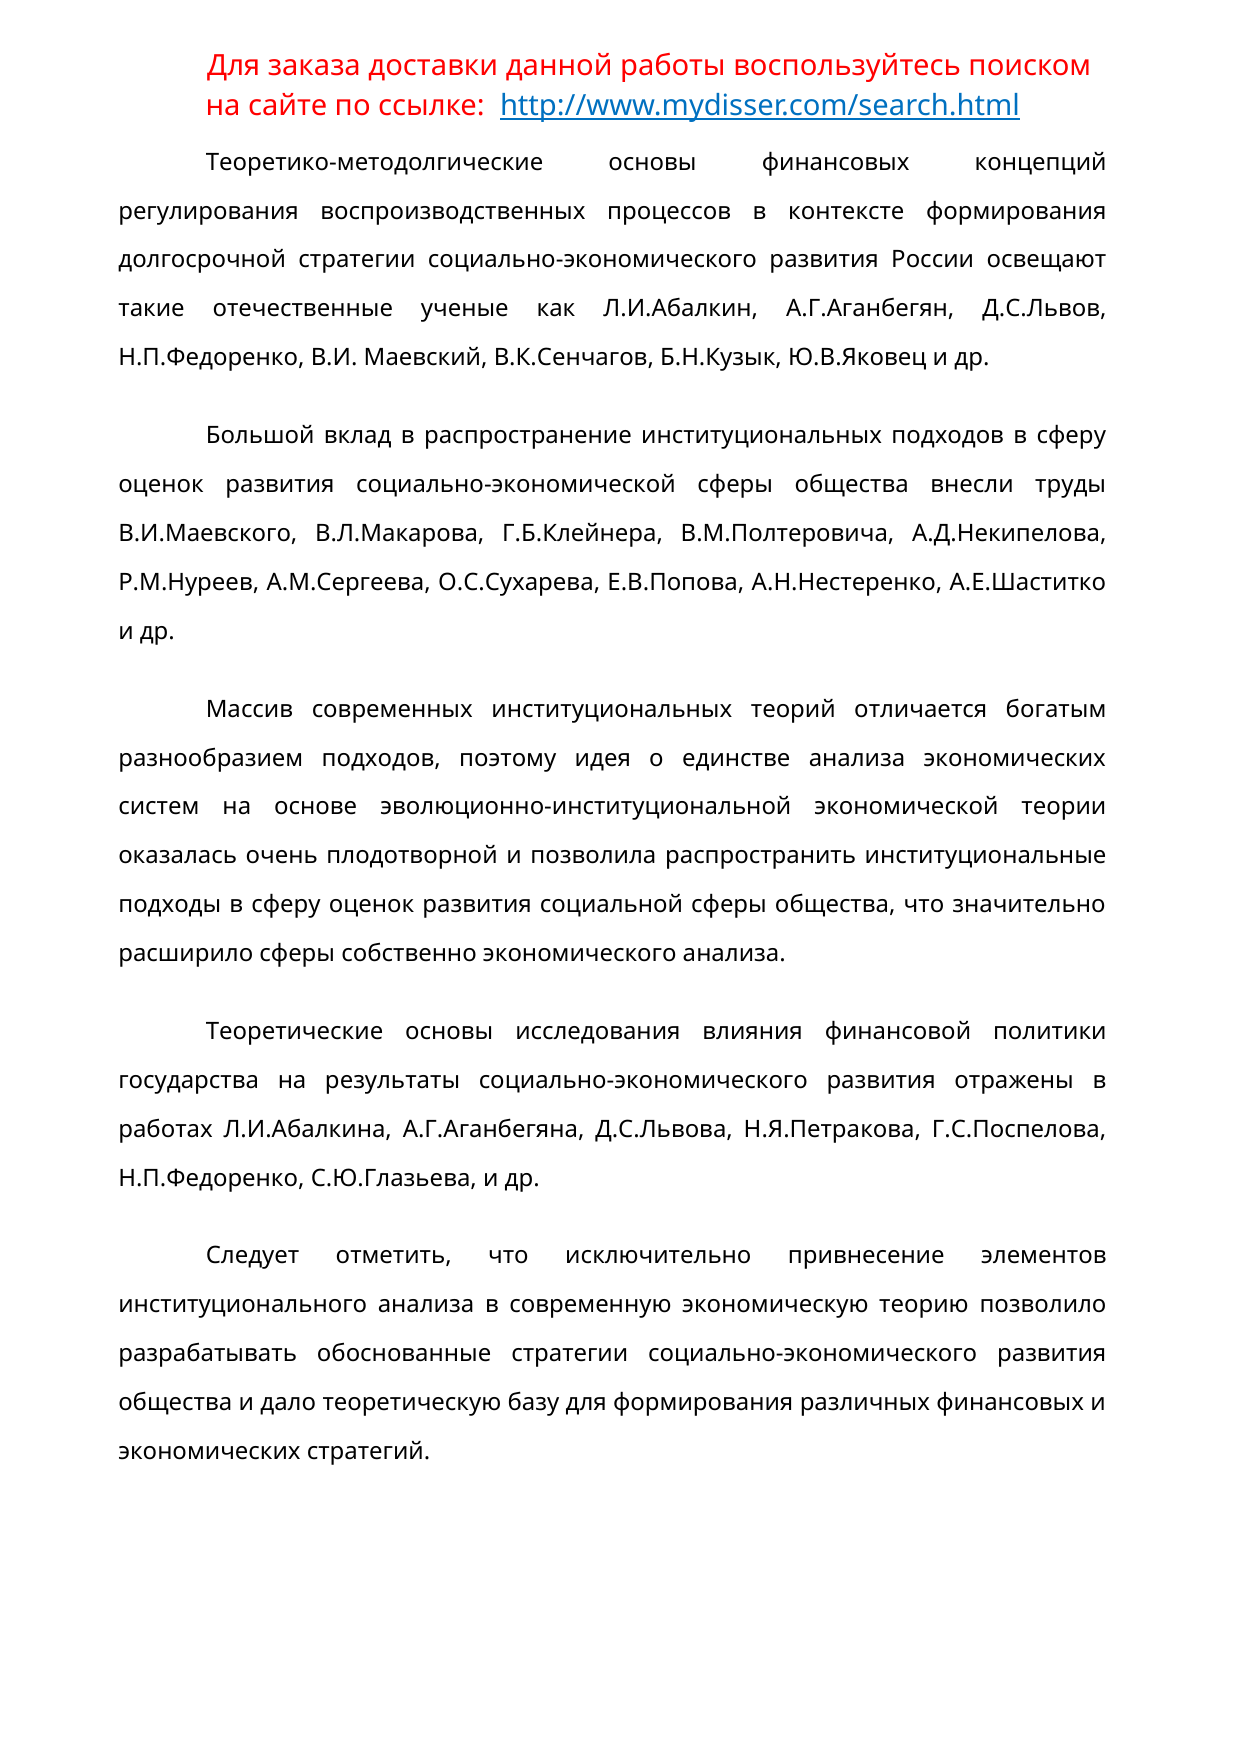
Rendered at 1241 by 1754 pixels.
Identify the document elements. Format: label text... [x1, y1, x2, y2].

text Массив современных институциональных теорий отличается богатым разнообразием подходов, поэтому идея о единстве анализа экономических систем на основе эволюционно-институциональной экономической теории оказалась очень плодотворной и позволила распространить институциональные подходы в сферу оценок развития социальной сферы общества, что значительно расширило сферы собственно экономического анализа. [118, 691, 1107, 968]
text Теоретико-методолгические основы финансовых концепций регулирования воспроизводственных процессов в контексте формирования долгосрочной стратегии социально-экономического развития России освещают такие отечественные ученые как Л.И.Абалкин, А.Г.Аганбегян, Д.С.Львов, Н.П.Федоренко, В.И. Маевский, В.К.Сенчагов, Б.Н.Кузык, Ю.В.Яковец и др. [118, 144, 1107, 373]
text Теоретические основы исследования влияния финансовой политики государства на результаты социально-экономического развития отражены в работах Л.И.Абалкина, А.Г.Аганбегяна, Д.С.Львова, Н.Я.Петракова, Г.С.Поспелова, Н.П.Федоренко, С.Ю.Глазьева, и др. [118, 1014, 1107, 1193]
text Большой вклад в распространение институциональных подходов в сферу оценок развития социально-экономической сферы общества внесли труды В.И.Маевского, В.Л.Макарова, Г.Б.Клейнера, В.М.Полтеровича, А.Д.Некипелова, Р.М.Нуреев, А.М.Сергеева, О.С.Сухарева, Е.В.Попова, А.Н.Нестеренко, А.Е.Шаститко и др. [118, 418, 1107, 646]
text Следует отметить, что исключительно привнесение элементов институционального анализа в современную экономическую теорию позволило разрабатывать обоснованные стратегии социально-экономического развития общества и дало теоретическую базу для формирования различных финансовых и экономических стратегий. [118, 1238, 1107, 1466]
